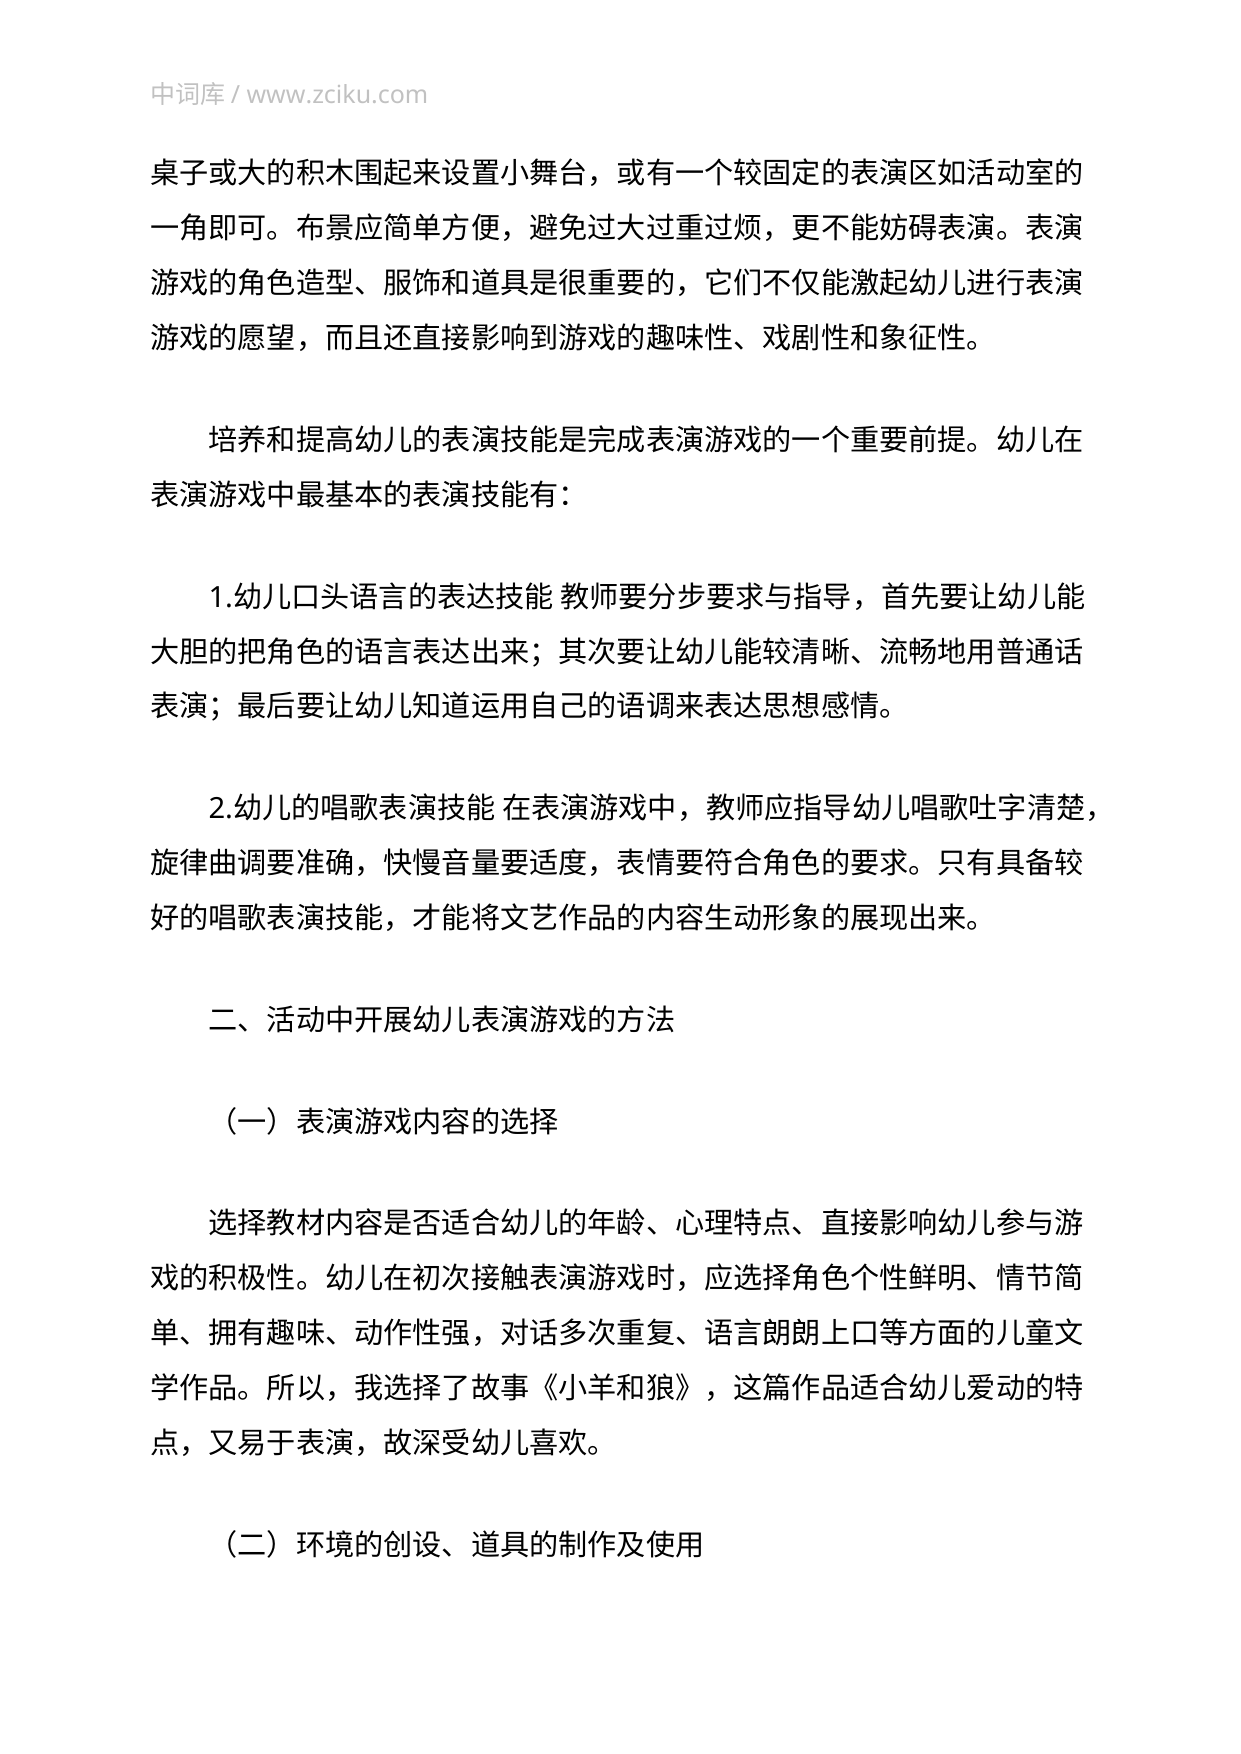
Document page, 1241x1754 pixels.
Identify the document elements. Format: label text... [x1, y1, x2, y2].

text （二）环境的创设、道具的制作及使用 [150, 1521, 1090, 1564]
text 2.幼儿的唱歌表演技能 在表演游戏中，教师应指导幼儿唱歌吐字清楚，旋律曲调要准确，快慢音量要适度，表情要符合角色的要求。只有具备较好的唱歌表演技能，才能将文艺作品的内容生动形象的展现出来。 [150, 785, 1090, 937]
text （一）表演游戏内容的选择 [150, 1098, 1090, 1141]
text 培养和提高幼儿的表演技能是完成表演游戏的一个重要前提。幼儿在表演游戏中最基本的表演技能有： [150, 416, 1090, 514]
text 1.幼儿口头语言的表达技能 教师要分步要求与指导，首先要让幼儿能大胆的把角色的语言表达出来；其次要让幼儿能较清晰、流畅地用普通话表演；最后要让幼儿知道运用自己的语调来表达思想感情。 [150, 573, 1090, 725]
text 选择教材内容是否适合幼儿的年龄、心理特点、直接影响幼儿参与游戏的积极性。幼儿在初次接触表演游戏时，应选择角色个性鲜明、情节简单、拥有趣味、动作性强，对话多次重复、语言朗朗上口等方面的儿童文学作品。所以，我选择了故事《小羊和狼》，这篇作品适合幼儿爱动的特点，又易于表演，故深受幼儿喜欢。 [150, 1200, 1090, 1462]
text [150, 150, 1090, 357]
text 二、活动中开展幼儿表演游戏的方法 [150, 996, 1090, 1039]
